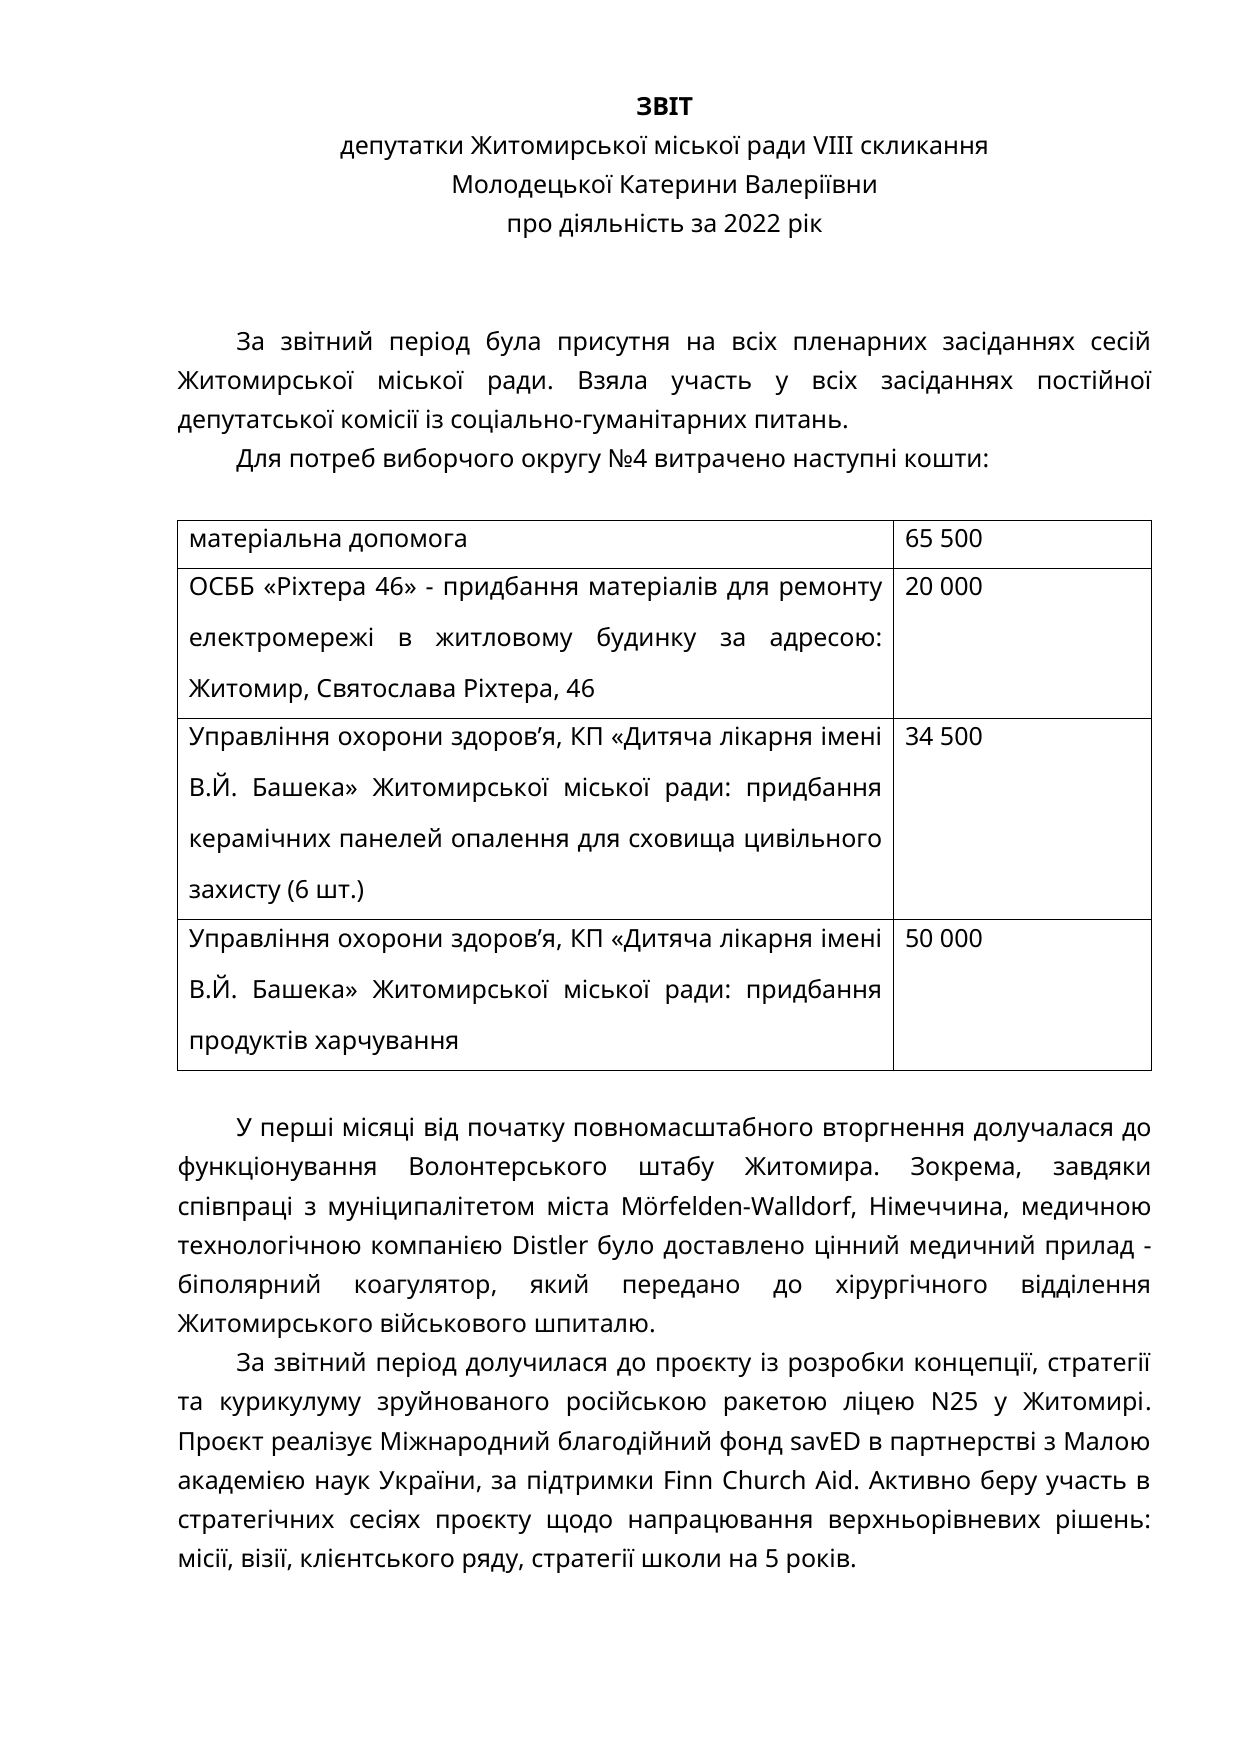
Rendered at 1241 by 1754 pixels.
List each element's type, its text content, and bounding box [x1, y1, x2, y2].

table_cell Управління охорони здоров’я, КП «Дитяча лікарня імені В.Й. Башека» Житомирської міської ради: придбання продуктів харчування [178, 920, 893, 1070]
text За звітний період долучилася до проєкту із розробки концепції, стратегії та курикулуму зруйнованого російською ракетою ліцею N25 у Житомирі. Проєкт реалізує Міжнародний благодійний фонд savED в партнерстві з Малою академією наук України, за підтримки Finn Church Aid. Активно беру участь в стратегічних сесіях проєкту щодо напрацювання верхньорівневих рішень: місії, візії, клієнтського ряду, стратегії школи на 5 років. [177, 1345, 1152, 1575]
text Для потреб виборчого округу №4 витрачено наступні кошти: [177, 441, 1152, 475]
text про діяльність за 2022 рік [177, 206, 1152, 240]
text Молодецької Катерини Валеріївни [177, 167, 1152, 201]
text За звітний період була присутня на всіх пленарних засіданнях сесій Житомирської міської ради. Взяла участь у всіх засіданнях постійної депутатської комісії із соціально-гуманітарних питань. [177, 324, 1152, 436]
table_cell 50 000 [894, 920, 1151, 1070]
text У перші місяці від початку повномасштабного вторгнення долучалася до функціонування Волонтерського штабу Житомира. Зокрема, завдяки співпраці з муніципалітетом міста Mörfelden-Walldorf, Німеччина, медичною технологічною компанією Distler було доставлено цінний медичний прилад - біполярний коагулятор, який передано до хірургічного відділення Житомирського військового шпиталю. [177, 1110, 1152, 1340]
text ЗВІТ [177, 89, 1152, 123]
table_header матеріальна допомога [178, 521, 893, 568]
table_cell ОСББ «Ріхтера 46» - придбання матеріалів для ремонту електромережі в житловому будинку за адресою: Житомир, Святослава Ріхтера, 46 [178, 569, 893, 718]
table_cell Управління охорони здоров’я, КП «Дитяча лікарня імені В.Й. Башека» Житомирської міської ради: придбання керамічних панелей опалення для сховища цивільного захисту (6 шт.) [178, 719, 893, 919]
table_cell 20 000 [894, 569, 1151, 718]
table_cell 34 500 [894, 719, 1151, 919]
table_header 65 500 [894, 521, 1151, 568]
text депутатки Житомирської міської ради VIII скликання [177, 128, 1152, 162]
